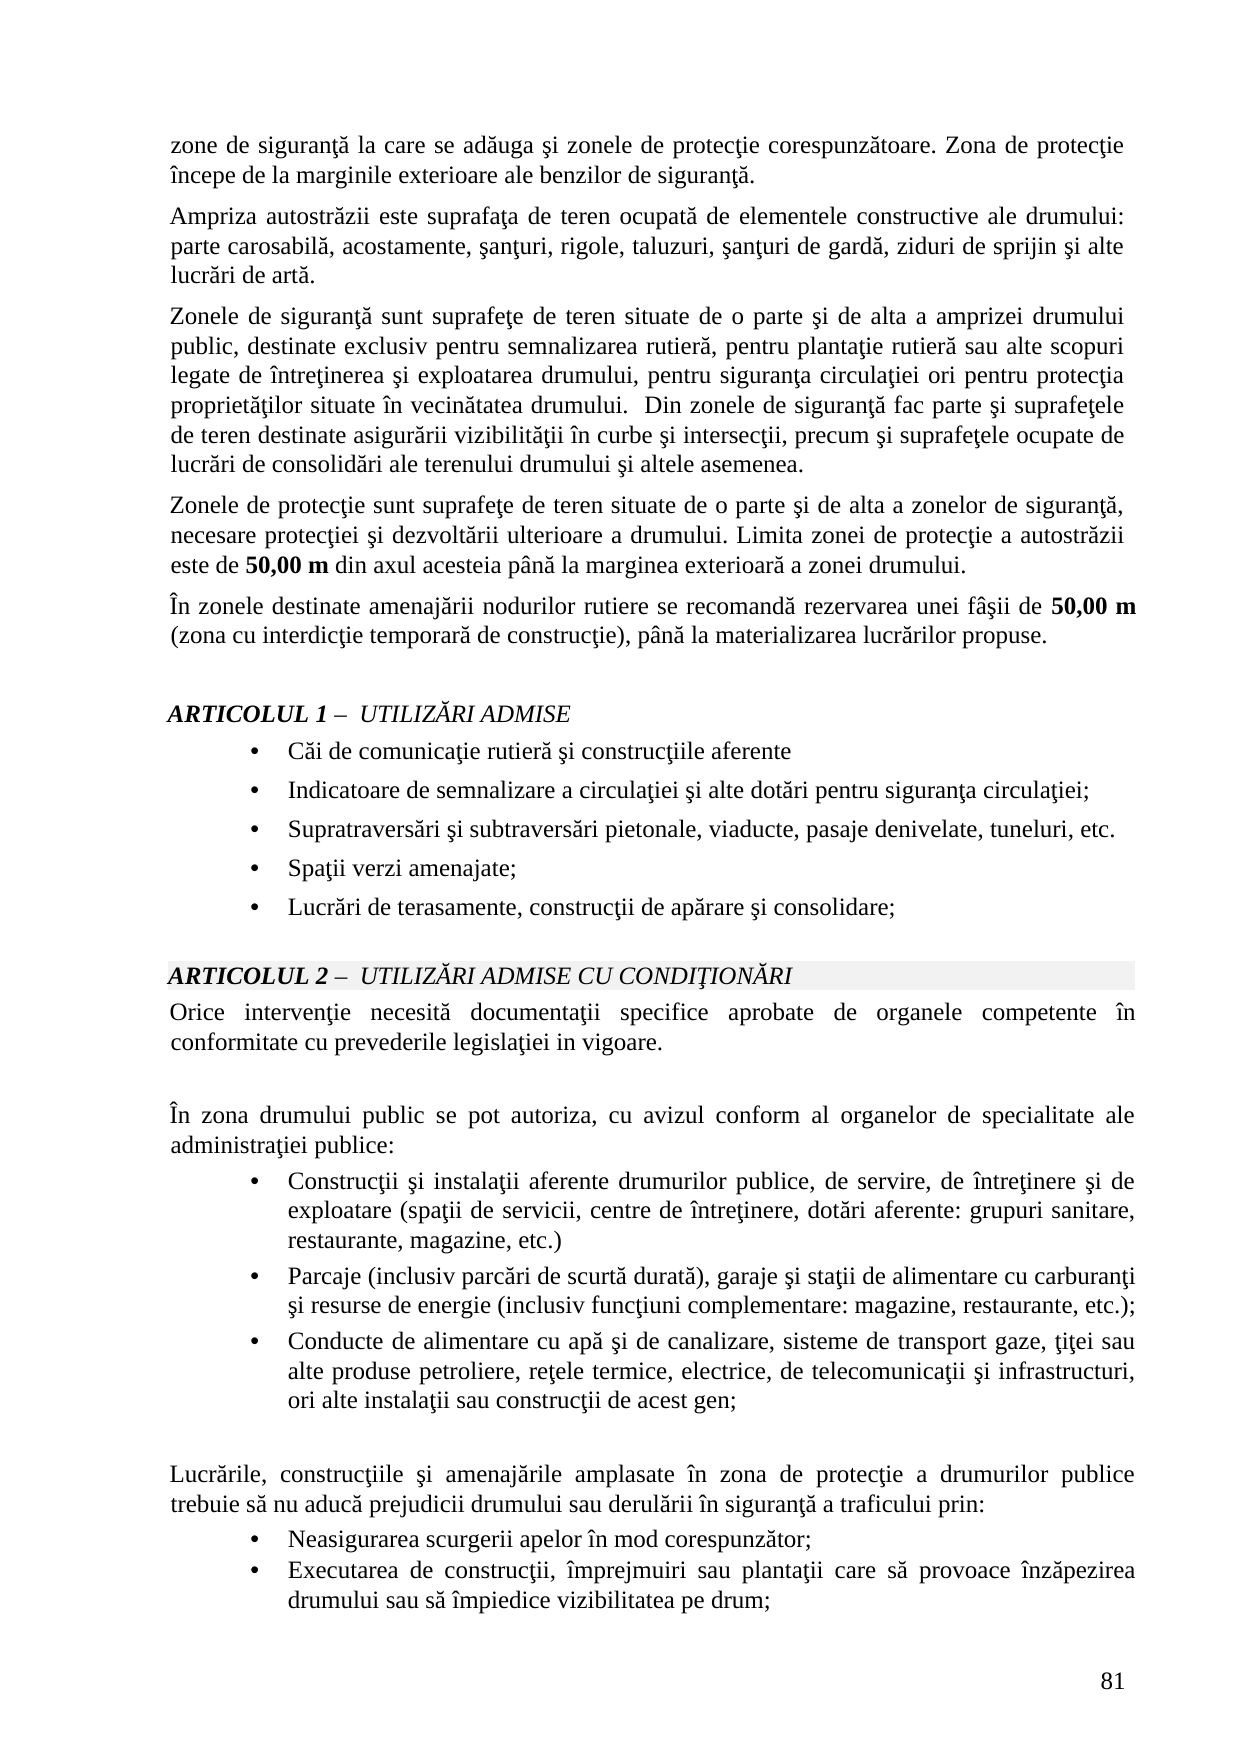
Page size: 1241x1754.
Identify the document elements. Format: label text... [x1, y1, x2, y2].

list Căi de comunicaţie rutieră şi construcţiile aferente [250, 736, 1136, 765]
text În zonele destinate amenajării nodurilor rutiere se recomandă rezervarea unei fâşii de 50,00 m (zona cu interdicţie temporară de construcţie), până la materializarea lucrărilor propuse. [169, 591, 1136, 649]
text Zonele de protecţie sunt suprafeţe de teren situate de o parte şi de alta a zonelor de siguranţă, necesare protecţiei şi dezvoltării ulterioare a drumului. Limita zonei de protecţie a autostrăzii este de 50,00 m din axul acesteia până la marginea exterioară a zonei drumului. [169, 491, 1125, 578]
list Neasigurarea scurgerii apelor în mod corespunzător; [250, 1524, 1136, 1553]
text Lucrările, construcţiile şi amenajările amplasate în zona de protecţie a drumurilor publice trebuie să nu aducă prejudicii drumului sau derulării în siguranţă a traficului prin: [169, 1459, 1136, 1517]
text ARTICOLUL 1 – UTILIZĂRI ADMISE [162, 699, 1138, 727]
list Supratraversări şi subtraversări pietonale, viaducte, pasaje denivelate, tuneluri, etc. [250, 814, 1136, 843]
list Indicatoare de semnalizare a circulaţiei şi alte dotări pentru siguranţa circulaţiei; [250, 775, 1136, 804]
list Spaţii verzi amenajate; [250, 853, 1136, 882]
list Executarea de construcţii, împrejmuiri sau plantaţii care să provoace înzăpezirea drumului sau să împiedice vizibilitatea pe drum; [250, 1555, 1136, 1613]
text Ampriza autostrăzii este suprafaţa de teren ocupată de elementele constructive ale drumului: parte carosabilă, acostamente, şanţuri, rigole, taluzuri, şanţuri de gardă, ziduri de sprijin şi alte lucrări de artă. [169, 201, 1125, 289]
list Conducte de alimentare cu apă şi de canalizare, sisteme de transport gaze, ţiţei sau alte produse petroliere, reţele termice, electrice, de telecomunicaţii şi infrastructuri, ori alte instalaţii sau construcţii de acest gen; [250, 1326, 1136, 1414]
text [169, 130, 1125, 189]
text ARTICOLUL 2 – UTILIZĂRI ADMISE CU CONDIŢIONĂRI [168, 961, 1135, 990]
list Lucrări de terasamente, construcţii de apărare şi consolidare; [250, 892, 1136, 921]
text Zonele de siguranţă sunt suprafeţe de teren situate de o parte şi de alta a amprizei drumului public, destinate exclusiv pentru semnalizarea rutieră, pentru plantaţie rutieră sau alte scopuri legate de întreţinerea şi exploatarea drumului, pentru siguranţa circulaţiei ori pentru protecţia proprietăţilor situate în vecinătatea drumului. Din zonele de siguranţă fac parte şi suprafeţele de teren destinate asigurării vizibilităţii în curbe şi intersecţii, precum şi suprafeţele ocupate de lucrări de consolidări ale terenului drumului şi altele asemenea. [169, 301, 1125, 478]
list Parcaje (inclusiv parcări de scurtă durată), garaje şi staţii de alimentare cu carburanţi şi resurse de energie (inclusiv funcţiuni complementare: magazine, restaurante, etc.); [250, 1261, 1136, 1319]
text Orice intervenţie necesită documentaţii specifice aprobate de organele competente în conformitate cu prevederile legislaţiei in vigoare. [169, 997, 1136, 1056]
list Construcţii şi instalaţii aferente drumurilor publice, de servire, de întreţinere şi de exploatare (spaţii de servicii, centre de întreţinere, dotări aferente: grupuri sanitare, restaurante, magazine, etc.) [250, 1166, 1136, 1254]
text În zona drumului public se pot autoriza, cu avizul conform al organelor de specialitate ale administraţiei publice: [169, 1101, 1136, 1159]
